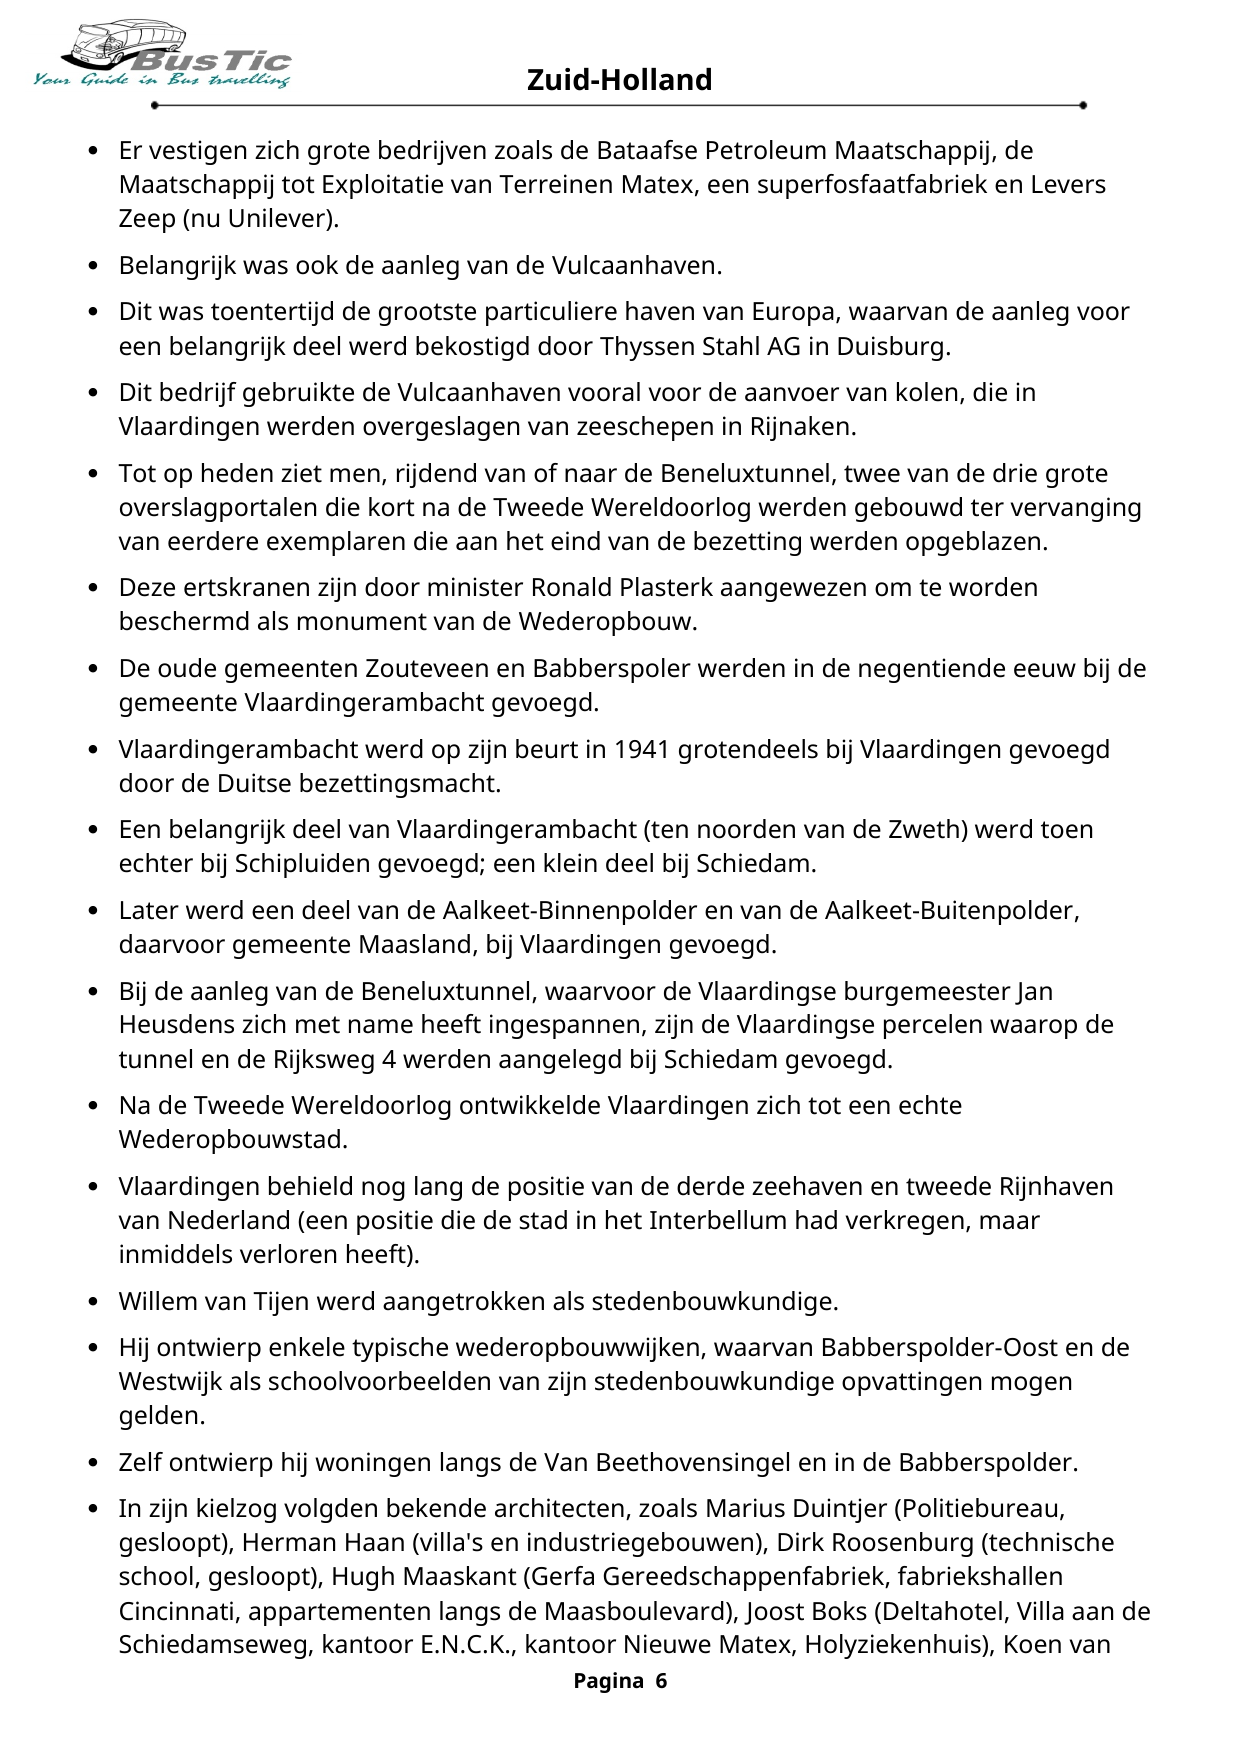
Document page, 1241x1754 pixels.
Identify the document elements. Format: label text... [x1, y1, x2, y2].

picture [151, 98, 1089, 115]
picture [24, 15, 302, 92]
text Vlaardingerambacht werd op zijn beurt in 1941 grotendeels bij Vlaardingen gevoegd door de Duitse bezettingsmacht. [89, 731, 1152, 799]
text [89, 1491, 1152, 1661]
text Een belangrijk deel van Vlaardingerambacht (ten noorden van de Zweth) werd toen echter bij Schipluiden gevoegd; een klein deel bij Schiedam. [89, 812, 1152, 880]
text Dit bedrijf gebruikte de Vulcaanhaven vooral voor de aanvoer van kolen, die in Vlaardingen werden overgeslagen van zeeschepen in Rijnaken. [89, 375, 1152, 443]
text Dit was toentertijd de grootste particuliere haven van Europa, waarvan de aanleg voor een belangrijk deel werd bekostigd door Thyssen Stahl AG in Duisburg. [89, 294, 1152, 362]
text Na de Tweede Wereldoorlog ontwikkelde Vlaardingen zich tot een echte Wederopbouwstad. [89, 1088, 1152, 1156]
text Later werd een deel van de Aalkeet-Binnenpolder en van de Aalkeet-Buitenpolder, daarvoor gemeente Maasland, bij Vlaardingen gevoegd. [89, 892, 1152, 961]
text Hij ontwierp enkele typische wederopbouwwijken, waarvan Babberspolder-Oost en de Westwijk als schoolvoorbeelden van zijn stedenbouwkundige opvattingen mogen gelden. [89, 1330, 1152, 1432]
text Er vestigen zich grote bedrijven zoals de Bataafse Petroleum Maatschappij, de Maatschappij tot Exploitatie van Terreinen Matex, een superfosfaatfabriek en Levers Zeep (nu Unilever). [89, 133, 1152, 235]
text Belangrijk was ook de aanleg van de Vulcaanhaven. [89, 247, 1152, 282]
text De oude gemeenten Zouteveen en Babberspoler werden in de negentiende eeuw bij de gemeente Vlaardingerambacht gevoegd. [89, 651, 1152, 719]
text Deze ertskranen zijn door minister Ronald Plasterk aangewezen om te worden beschermd als monument van de Wederopbouw. [89, 570, 1152, 638]
text Willem van Tijen werd aangetrokken als stedenbouwkundige. [89, 1283, 1152, 1317]
text Zelf ontwierp hij woningen langs de Van Beethovensingel en in de Babberspolder. [89, 1444, 1152, 1478]
text Vlaardingen behield nog lang de positie van de derde zeehaven en tweede Rijnhaven van Nederland (een positie die de stad in het Interbellum had verkregen, maar inmiddels verloren heeft). [89, 1168, 1152, 1271]
text Bij de aanleg van de Beneluxtunnel, waarvoor de Vlaardingse burgemeester Jan Heusdens zich met name heeft ingespannen, zijn de Vlaardingse percelen waarop de tunnel en de Rijksweg 4 werden aangelegd bij Schiedam gevoegd. [89, 973, 1152, 1075]
text Tot op heden ziet men, rijdend van of naar de Beneluxtunnel, twee van de drie grote overslagportalen die kort na de Tweede Wereldoorlog werden gebouwd ter vervanging van eerdere exemplaren die aan het eind van de bezetting werden opgeblazen. [89, 455, 1152, 557]
